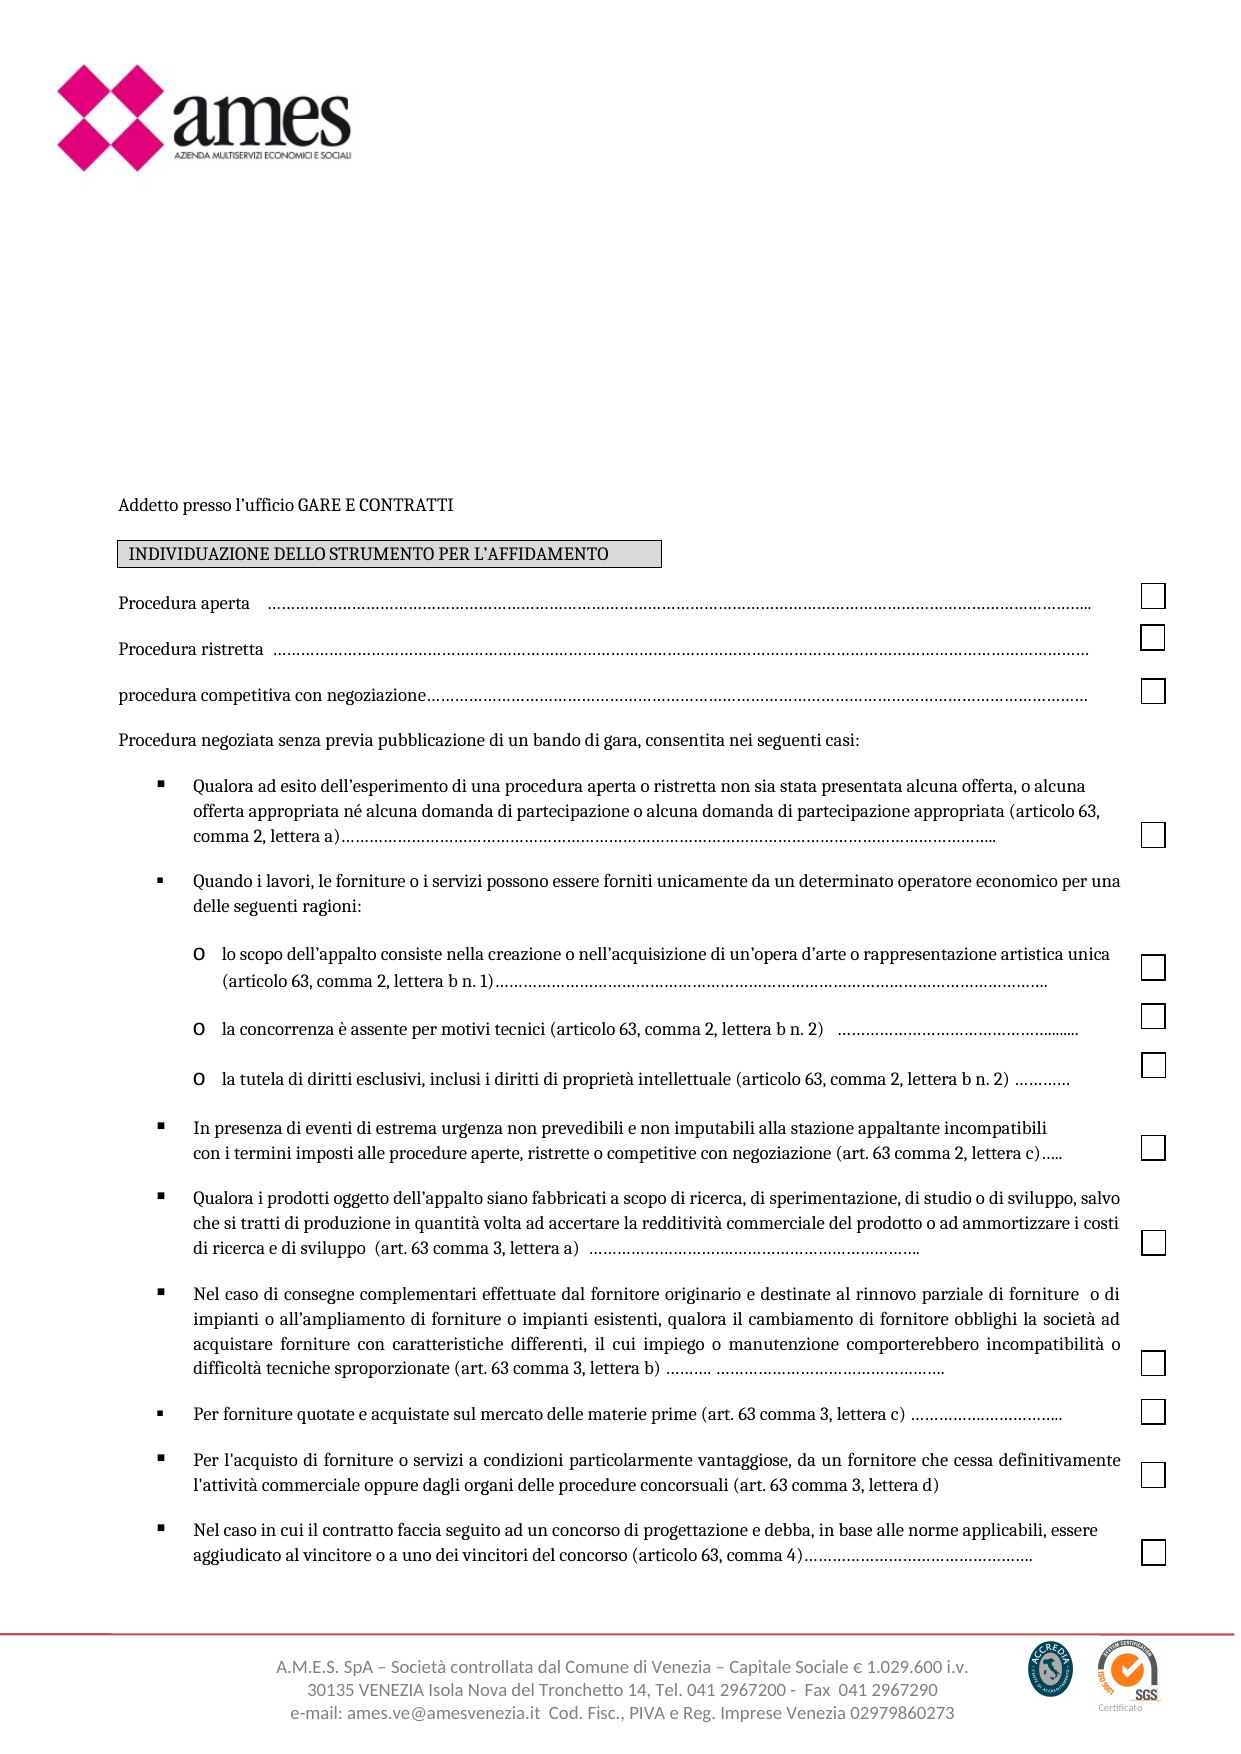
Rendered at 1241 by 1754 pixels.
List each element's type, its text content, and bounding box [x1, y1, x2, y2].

text Addetto presso l’ufficio GARE E CONTRATTI [118, 494, 1122, 516]
list Nel caso di consegne complementari effettuate dal fornitore originario e destinate al rinnovo parziale di forniture o di impianti o all’ampliamento di forniture o impianti esistenti, qualora il cambiamento di fornitore obblighi la società ad acquistare forniture con caratteristiche differenti, il cui impiego o manutenzione comporterebbero incompatibilità o difficoltà tecniche sproporzionate (art. 63 comma 3, lettera b) ………. …………………………………………. [156, 1283, 1122, 1379]
list Quando i lavori, le forniture o i servizi possono essere forniti unicamente da un determinato operatore economico per una delle seguenti ragioni: [156, 871, 1122, 917]
text Procedura aperta ………………………………………………………………………………………………………………………………………………………….. [118, 593, 1137, 614]
text procedura competitiva con negoziazione…………………………………………………………………………………………………………………………… [118, 684, 1122, 706]
list la tutela di diritti esclusivi, inclusi i diritti di proprietà intellettuale (articolo 63, comma 2, lettera b n. 2) ………… [192, 1067, 1122, 1092]
picture [31, 30, 394, 208]
text Procedura negoziata senza previa pubblicazione di un bando di gara, consentita nei seguenti casi: [118, 730, 1122, 751]
list con i termini imposti alle procedure aperte, ristrette o competitive con negoziazione (art. 63 comma 2, lettera c)….. [193, 1142, 1122, 1164]
list Per forniture quotate e acquistate sul mercato delle materie prime (art. 63 comma 3, lettera c) …………….…………….. [156, 1403, 1122, 1425]
picture [1026, 1639, 1074, 1699]
list Qualora ad esito dell’esperimento di una procedura aperta o ristretta non sia stata presentata alcuna offerta, o alcuna offerta appropriata né alcuna domanda di partecipazione o alcuna domanda di partecipazione appropriata (articolo 63, comma 2, lettera a)………………………………………………………………………………………………………………………….. [156, 775, 1122, 847]
table_header INDIVIDUAZIONE DELLO STRUMENTO PER L’AFFIDAMENTO [118, 541, 661, 567]
list In presenza di eventi di estrema urgenza non prevedibili e non imputabili alla stazione appaltante incompatibili [156, 1117, 1122, 1139]
list lo scopo dell’appalto consiste nella creazione o nell’acquisizione di un’opera d’arte o rappresentazione artistica unica (articolo 63, comma 2, lettera b n. 1)………………………………………………………………………………………………………. [192, 941, 1137, 992]
list la concorrenza è assente per motivi tecnici (articolo 63, comma 2, lettera b n. 2) ………………………………………........ [192, 1016, 1122, 1042]
list Nel caso in cui il contratto faccia seguito ad un concorso di progettazione e debba, in base alle norme applicabili, essere aggiudicato al vincitore o a uno dei vincitori del concorso (articolo 63, comma 4)…………………………………………. [156, 1520, 1122, 1566]
text Procedura ristretta ………………………………………………………………………………………………………………………………………………………… [118, 638, 1122, 660]
list Per l'acquisto di forniture o servizi a condizioni particolarmente vantaggiose, da un fornitore che cessa definitivamente l'attività commerciale oppure dagli organi delle procedure concorsuali (art. 63 comma 3, lettera d) [156, 1449, 1122, 1496]
list Qualora i prodotti oggetto dell’appalto siano fabbricati a scopo di ricerca, di sperimentazione, di studio o di sviluppo, salvo che si tratti di produzione in quantità volta ad accertare la redditività commerciale del prodotto o ad ammortizzare i costi di ricerca e di sviluppo (art. 63 comma 3, lettera a) ………………………….…………………………………. [156, 1188, 1122, 1259]
picture [1089, 1636, 1166, 1709]
